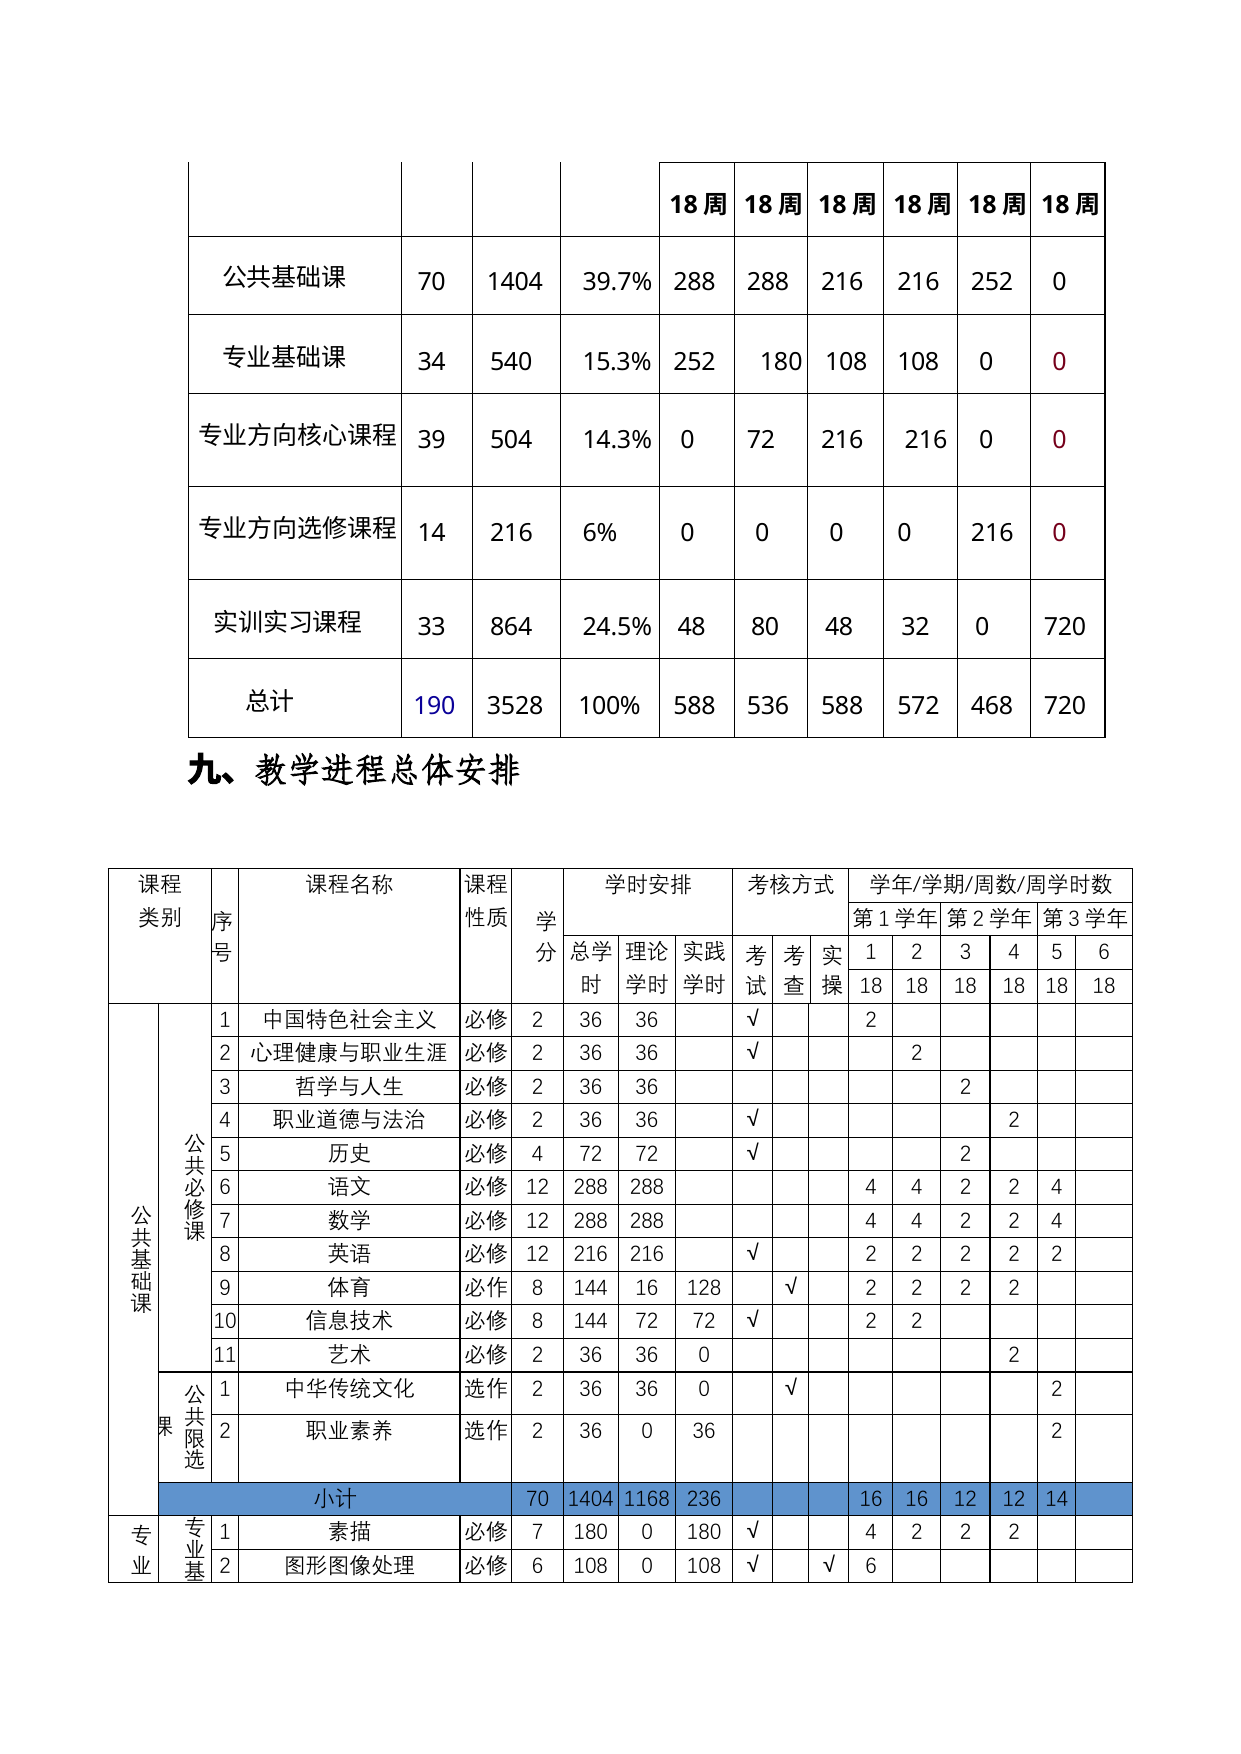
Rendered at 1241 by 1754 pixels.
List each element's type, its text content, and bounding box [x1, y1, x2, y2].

table_cell [991, 1305, 1037, 1338]
table_cell 236 [676, 1483, 732, 1515]
table_cell 18 [893, 970, 940, 1002]
table_cell [809, 1171, 848, 1204]
table_cell 实践 学时 [676, 936, 732, 1002]
table_header 学时安排 [564, 869, 732, 935]
table_cell [941, 1373, 989, 1414]
table_cell [773, 1516, 808, 1549]
table_cell 公共基础课 [109, 1004, 158, 1515]
table_cell 288 [660, 237, 734, 313]
table_cell 39.7% [561, 237, 659, 313]
table_cell 6 [1076, 936, 1132, 969]
table_cell 0 [660, 487, 734, 578]
table_cell [1076, 1305, 1132, 1338]
table_cell [809, 1138, 848, 1170]
table_cell 0 [619, 1415, 675, 1482]
table_cell 必修 [461, 1171, 511, 1204]
table_cell 36 [564, 1037, 618, 1069]
table_cell √ [733, 1104, 772, 1137]
table_cell [809, 1483, 848, 1515]
table_cell 选作 [461, 1415, 511, 1482]
table_cell 216 [564, 1238, 618, 1271]
table_cell 720 [1031, 580, 1104, 658]
table_cell 2 [941, 1071, 989, 1103]
table_cell [1038, 1104, 1075, 1137]
table_cell [991, 1004, 1037, 1036]
table_cell [1076, 1037, 1132, 1069]
table_cell 2 [512, 1339, 563, 1371]
table_cell 36 [564, 1104, 618, 1137]
table_cell 体育 [239, 1272, 459, 1304]
table_cell 专业方向选修课程 [189, 487, 401, 578]
table_cell 36 [676, 1415, 732, 1482]
table_cell 216 [884, 394, 957, 486]
table_cell 720 [1031, 659, 1104, 737]
table_cell 8 [512, 1272, 563, 1304]
table_cell 公共必修课 [159, 1004, 211, 1371]
table_cell 468 [958, 659, 1030, 737]
list 教学进程总体安排 [187, 738, 1053, 803]
table_cell 36 [619, 1071, 675, 1103]
table_cell 8 [512, 1305, 563, 1338]
table_cell [773, 1305, 808, 1338]
table_cell 2 [512, 1071, 563, 1103]
table_cell [733, 1373, 772, 1414]
table_cell 专业方向核心课程 [189, 394, 401, 486]
table_cell 数学 [239, 1205, 459, 1237]
table_cell 6 [849, 1550, 892, 1582]
table_cell [809, 1305, 848, 1338]
table_cell 中华传统文化 [239, 1373, 459, 1414]
table_cell 7 [512, 1516, 563, 1549]
table_cell [1038, 1037, 1075, 1069]
table_cell 必修 [461, 1037, 511, 1069]
table_cell [773, 1138, 808, 1170]
table_cell 536 [735, 659, 807, 737]
table_cell [1038, 1272, 1075, 1304]
table_cell [1076, 1373, 1132, 1414]
table_cell [676, 1171, 732, 1204]
table_cell [991, 1138, 1037, 1170]
table_cell 180 [735, 315, 807, 393]
table_cell 864 [473, 580, 560, 658]
table_cell 11 [212, 1339, 238, 1371]
table_cell 0 [619, 1550, 675, 1582]
table_header 学年/学期/周数/周学时数 [849, 869, 1132, 902]
table_cell [773, 1171, 808, 1204]
table_cell 36 [564, 1373, 618, 1414]
table_cell 180 [676, 1516, 732, 1549]
table_cell [1038, 1071, 1075, 1103]
table_cell 216 [884, 237, 957, 313]
table_cell 0 [1031, 237, 1104, 313]
table_cell 288 [735, 237, 807, 313]
table_cell 16 [893, 1483, 940, 1515]
table_cell [809, 1071, 848, 1103]
table_cell 2 [512, 1373, 563, 1414]
table_cell 4 [849, 1171, 892, 1204]
table_cell 9 [212, 1272, 238, 1304]
table_cell 288 [619, 1171, 675, 1204]
table_cell 必修 [461, 1339, 511, 1371]
table_cell 2 [212, 1415, 238, 1482]
table_cell √ [809, 1550, 848, 1582]
table_cell [893, 1104, 940, 1137]
table_cell [676, 1037, 732, 1069]
table_cell 中国特色社会主义 [239, 1004, 459, 1036]
table_header 考核方式 [733, 869, 848, 935]
table_cell [809, 1339, 848, 1371]
table_cell 必修 [461, 1550, 511, 1582]
table_cell 15.3% [561, 315, 659, 393]
table_cell 18周 [1031, 163, 1104, 236]
table_cell 18 [1038, 970, 1075, 1002]
table_cell 1 [212, 1004, 238, 1036]
table_cell [941, 1305, 989, 1338]
table_cell 4 [849, 1205, 892, 1237]
table_header 课程名称 [239, 869, 459, 1002]
table_cell 2 [941, 1171, 989, 1204]
table_cell [893, 1373, 940, 1414]
table_cell [733, 1171, 772, 1204]
table_cell 历史 [239, 1138, 459, 1170]
table_cell [1038, 1138, 1075, 1170]
table_cell 18 [941, 970, 989, 1002]
table_cell 小计 [159, 1483, 511, 1515]
table_cell 4 [1038, 1171, 1075, 1204]
table_cell 必修 [461, 1238, 511, 1271]
table_cell [893, 1339, 940, 1371]
table_cell 48 [660, 580, 734, 658]
table_cell 70 [512, 1483, 563, 1515]
table_cell [773, 1071, 808, 1103]
table_cell 实训实习课程 [189, 580, 401, 658]
table_cell 36 [619, 1339, 675, 1371]
table_cell 1 [212, 1373, 238, 1414]
table_cell 216 [958, 487, 1030, 578]
table_cell [1038, 1339, 1075, 1371]
table_cell [773, 1483, 808, 1515]
table_cell [849, 1415, 892, 1482]
table_cell [991, 1071, 1037, 1103]
table_cell 12 [512, 1238, 563, 1271]
table_cell 18 [1076, 970, 1132, 1002]
table_cell √ [733, 1238, 772, 1271]
table_cell 2 [941, 1516, 989, 1549]
table_cell 哲学与人生 [239, 1071, 459, 1103]
table_cell [773, 1037, 808, 1069]
table_cell [849, 1373, 892, 1414]
table_cell 6 [512, 1550, 563, 1582]
table_cell 2 [512, 1004, 563, 1036]
table_cell [1076, 1004, 1132, 1036]
table_cell [991, 1037, 1037, 1069]
table_cell [773, 1004, 808, 1036]
table_cell [941, 1037, 989, 1069]
table_header 课程 类别 [109, 869, 211, 1002]
table_cell [893, 1138, 940, 1170]
table_cell 2 [512, 1104, 563, 1137]
table_cell 2 [991, 1104, 1037, 1137]
table_cell [809, 1415, 848, 1482]
table_cell [1076, 1138, 1132, 1170]
table_cell 108 [564, 1550, 618, 1582]
table_cell 288 [619, 1205, 675, 1237]
table_cell 18 [991, 970, 1037, 1002]
table_cell 第3学年 [1038, 903, 1132, 935]
table_cell [809, 1272, 848, 1304]
table_cell 216 [808, 237, 883, 313]
table_cell [1038, 1004, 1075, 1036]
table_cell [849, 1138, 892, 1170]
table_cell 572 [884, 659, 957, 737]
table_cell [849, 1071, 892, 1103]
table_cell [733, 1205, 772, 1237]
table_cell 艺术 [239, 1339, 459, 1371]
table_cell 288 [564, 1205, 618, 1237]
table_cell √ [733, 1550, 772, 1582]
table_cell 33 [402, 580, 472, 658]
table_cell 36 [619, 1373, 675, 1414]
table_cell [1076, 1516, 1132, 1549]
table_cell [733, 1483, 772, 1515]
table_cell [1038, 1550, 1075, 1582]
table_cell 3 [212, 1071, 238, 1103]
table_cell 252 [958, 237, 1030, 313]
table_cell [991, 1550, 1037, 1582]
table_cell 0 [958, 580, 1030, 658]
table_cell [676, 1238, 732, 1271]
table_cell 0 [660, 394, 734, 486]
table_cell 必修 [461, 1516, 511, 1549]
table_header 课程 性质 [461, 869, 511, 1002]
table_cell [676, 1004, 732, 1036]
table_cell 2 [212, 1037, 238, 1069]
table_cell 80 [735, 580, 807, 658]
table_cell [809, 1238, 848, 1271]
table_cell 0 [676, 1373, 732, 1414]
table_cell 0 [958, 394, 1030, 486]
table_cell 1 [212, 1516, 238, 1549]
table_cell [773, 1205, 808, 1237]
table_cell 2 [991, 1272, 1037, 1304]
table_cell 32 [884, 580, 957, 658]
table_cell 540 [473, 315, 560, 393]
table_cell 2 [849, 1004, 892, 1036]
table_cell [676, 1138, 732, 1170]
table_cell 4 [212, 1104, 238, 1137]
table_cell 588 [808, 659, 883, 737]
table_cell 0 [1031, 315, 1104, 393]
table_cell 216 [619, 1238, 675, 1271]
table_cell 第1学年 [849, 903, 940, 935]
table_cell 2 [991, 1516, 1037, 1549]
table_cell 2 [849, 1272, 892, 1304]
table_cell 18 [849, 970, 892, 1002]
table_cell 48 [808, 580, 883, 658]
table_cell 24.5% [561, 580, 659, 658]
table_cell 2 [991, 1171, 1037, 1204]
table_cell [809, 1104, 848, 1137]
table_cell 4 [893, 1171, 940, 1204]
table_cell [809, 1205, 848, 1237]
table_cell 12 [991, 1483, 1037, 1515]
table_cell [773, 1104, 808, 1137]
table_cell 1 [849, 936, 892, 969]
table_cell [733, 1272, 772, 1304]
table_cell 2 [893, 1272, 940, 1304]
table_cell [773, 1415, 808, 1482]
table_cell 专业基础课 [189, 315, 401, 393]
table_cell 实 操 [811, 936, 848, 1002]
table_cell 180 [564, 1516, 618, 1549]
table_cell 72 [564, 1138, 618, 1170]
table_cell 心理健康与职业生涯 [239, 1037, 459, 1069]
table_cell 36 [564, 1071, 618, 1103]
table_cell 2 [941, 1205, 989, 1237]
table_cell 2 [893, 1238, 940, 1271]
table_cell 2 [512, 1415, 563, 1482]
table_cell [733, 1071, 772, 1103]
table_cell [773, 1550, 808, 1582]
table_cell 588 [660, 659, 734, 737]
table_cell [1076, 1483, 1132, 1515]
table_cell 14.3% [561, 394, 659, 486]
table_cell 4 [991, 936, 1037, 969]
table_cell [1076, 1205, 1132, 1237]
table_cell 2 [893, 936, 940, 969]
table_cell 36 [619, 1004, 675, 1036]
table_cell √ [733, 1138, 772, 1170]
table_cell 信息技术 [239, 1305, 459, 1338]
table_cell 2 [512, 1037, 563, 1069]
table_cell 70 [402, 237, 472, 313]
table_cell 总计 [189, 659, 401, 737]
table_header 学 分 [512, 869, 563, 1002]
table_cell 必作 [461, 1272, 511, 1304]
table_cell [809, 1037, 848, 1069]
table_cell 理论 学时 [619, 936, 675, 1002]
table_cell 108 [884, 315, 957, 393]
table_cell [893, 1415, 940, 1482]
table_cell 2 [849, 1238, 892, 1271]
table_cell 2 [991, 1238, 1037, 1271]
table_cell 0 [1031, 394, 1104, 486]
table_cell √ [733, 1516, 772, 1549]
table_cell [941, 1339, 989, 1371]
table_cell 2 [212, 1550, 238, 1582]
table_cell 72 [735, 394, 807, 486]
table_cell 4 [512, 1138, 563, 1170]
table_cell 考 查 [773, 936, 810, 1002]
table_cell 选作 [461, 1373, 511, 1414]
table_cell [893, 1004, 940, 1036]
table_cell [1076, 1550, 1132, 1582]
table_cell 6 [212, 1171, 238, 1204]
table_cell 素描 [239, 1516, 459, 1549]
table_cell 504 [473, 394, 560, 486]
table_cell [893, 1071, 940, 1103]
table_cell 18周 [735, 163, 807, 236]
table_cell [849, 1104, 892, 1137]
table_cell 288 [564, 1171, 618, 1204]
table_cell 必修 [461, 1205, 511, 1237]
table_cell 公共基础课 [189, 237, 401, 313]
table_cell 0 [958, 315, 1030, 393]
table_cell 2 [1038, 1238, 1075, 1271]
table_cell [1076, 1238, 1132, 1271]
table_cell 5 [1038, 936, 1075, 969]
table_cell 英语 [239, 1238, 459, 1271]
table_cell 108 [808, 315, 883, 393]
table_cell 必修 [461, 1104, 511, 1137]
table_cell 4 [1038, 1205, 1075, 1237]
table_cell 2 [849, 1305, 892, 1338]
table_cell [941, 1415, 989, 1482]
table_cell √ [733, 1037, 772, 1069]
table_cell [773, 1339, 808, 1371]
table_cell [1076, 1104, 1132, 1137]
table_cell 39 [402, 394, 472, 486]
table_cell 14 [1038, 1483, 1075, 1515]
table_cell 4 [849, 1516, 892, 1549]
table_cell [809, 1373, 848, 1414]
table_cell [849, 1339, 892, 1371]
table_cell [676, 1104, 732, 1137]
table_cell 144 [564, 1272, 618, 1304]
table_cell 72 [619, 1138, 675, 1170]
table_cell [733, 1415, 772, 1482]
table_cell [773, 1238, 808, 1271]
table_cell 2 [893, 1305, 940, 1338]
table_cell 0 [1031, 487, 1104, 578]
table_cell 3528 [473, 659, 560, 737]
table_cell 12 [512, 1205, 563, 1237]
table_cell [1076, 1272, 1132, 1304]
table_cell [733, 1339, 772, 1371]
table_cell 3 [941, 936, 989, 969]
table_cell 语文 [239, 1171, 459, 1204]
table_cell 34 [402, 315, 472, 393]
table_cell 必修 [461, 1305, 511, 1338]
table_header 序 号 [212, 869, 238, 1002]
table_cell 12 [512, 1171, 563, 1204]
table_cell [893, 1550, 940, 1582]
table_cell 公共限选课 [159, 1373, 211, 1482]
table_cell 144 [564, 1305, 618, 1338]
table_cell [809, 1004, 848, 1036]
table_cell [1038, 1305, 1075, 1338]
table_cell 必修 [461, 1138, 511, 1170]
table_cell 252 [660, 315, 734, 393]
table_cell 12 [941, 1483, 989, 1515]
table_cell 72 [619, 1305, 675, 1338]
table_cell 考 试 [733, 936, 772, 1002]
table_cell 职业道德与法治 [239, 1104, 459, 1137]
table_cell 专业基础课 [159, 1516, 211, 1582]
table_cell √ [733, 1004, 772, 1036]
table_cell 36 [564, 1004, 618, 1036]
table_cell [809, 1516, 848, 1549]
table_cell 14 [402, 487, 472, 578]
table_cell 2 [991, 1339, 1037, 1371]
table_cell [1076, 1071, 1132, 1103]
table_cell 7 [212, 1205, 238, 1237]
table_cell 216 [808, 394, 883, 486]
table_cell 0 [735, 487, 807, 578]
table_cell 18周 [958, 163, 1030, 236]
table_cell 8 [212, 1238, 238, 1271]
table_cell [849, 1037, 892, 1069]
table_cell 2 [941, 1138, 989, 1170]
table_cell 190 [402, 659, 472, 737]
table_cell 2 [991, 1205, 1037, 1237]
table_cell 1168 [619, 1483, 675, 1515]
table_cell 6% [561, 487, 659, 578]
table_cell [1076, 1339, 1132, 1371]
table_cell 1404 [473, 237, 560, 313]
table_cell √ [733, 1305, 772, 1338]
table_cell [1076, 1415, 1132, 1482]
table_cell √ [773, 1373, 808, 1414]
table_cell 图形图像处理 [239, 1550, 459, 1582]
table_cell 36 [564, 1339, 618, 1371]
table_cell 0 [884, 487, 957, 578]
table_cell [991, 1373, 1037, 1414]
table_cell 216 [473, 487, 560, 578]
table_cell [941, 1550, 989, 1582]
table_cell 第2学年 [941, 903, 1037, 935]
table_cell 18周 [884, 163, 957, 236]
table_cell 0 [676, 1339, 732, 1371]
table_cell 总学 时 [564, 936, 618, 1002]
table_cell 0 [808, 487, 883, 578]
table_cell 2 [893, 1037, 940, 1069]
table_cell 108 [676, 1550, 732, 1582]
table_cell 16 [619, 1272, 675, 1304]
table_cell 18周 [808, 163, 883, 236]
table_cell [676, 1205, 732, 1237]
table_cell 36 [564, 1415, 618, 1482]
table_cell 1404 [564, 1483, 618, 1515]
table_cell 18周 [660, 163, 734, 236]
table_cell 5 [212, 1138, 238, 1170]
table_cell [941, 1104, 989, 1137]
table_cell 72 [676, 1305, 732, 1338]
table_cell 4 [893, 1205, 940, 1237]
table_cell 必修 [461, 1071, 511, 1103]
table_cell [1038, 1516, 1075, 1549]
table_cell [1076, 1171, 1132, 1204]
table_cell 专 业 课 [109, 1516, 158, 1582]
table_cell √ [773, 1272, 808, 1304]
table_cell 100% [561, 659, 659, 737]
table_cell 36 [619, 1037, 675, 1069]
table_cell 2 [1038, 1415, 1075, 1482]
table_cell 2 [941, 1238, 989, 1271]
table_cell 36 [619, 1104, 675, 1137]
table_cell [991, 1415, 1037, 1482]
table_cell 2 [1038, 1373, 1075, 1414]
table_cell 128 [676, 1272, 732, 1304]
table_cell [676, 1071, 732, 1103]
table_cell 必修 [461, 1004, 511, 1036]
table_cell 10 [212, 1305, 238, 1338]
table_cell [941, 1004, 989, 1036]
table_cell 职业素养 [239, 1415, 459, 1482]
table_cell 0 [619, 1516, 675, 1549]
table_cell 2 [941, 1272, 989, 1304]
table_cell 2 [893, 1516, 940, 1549]
table_cell 16 [849, 1483, 892, 1515]
